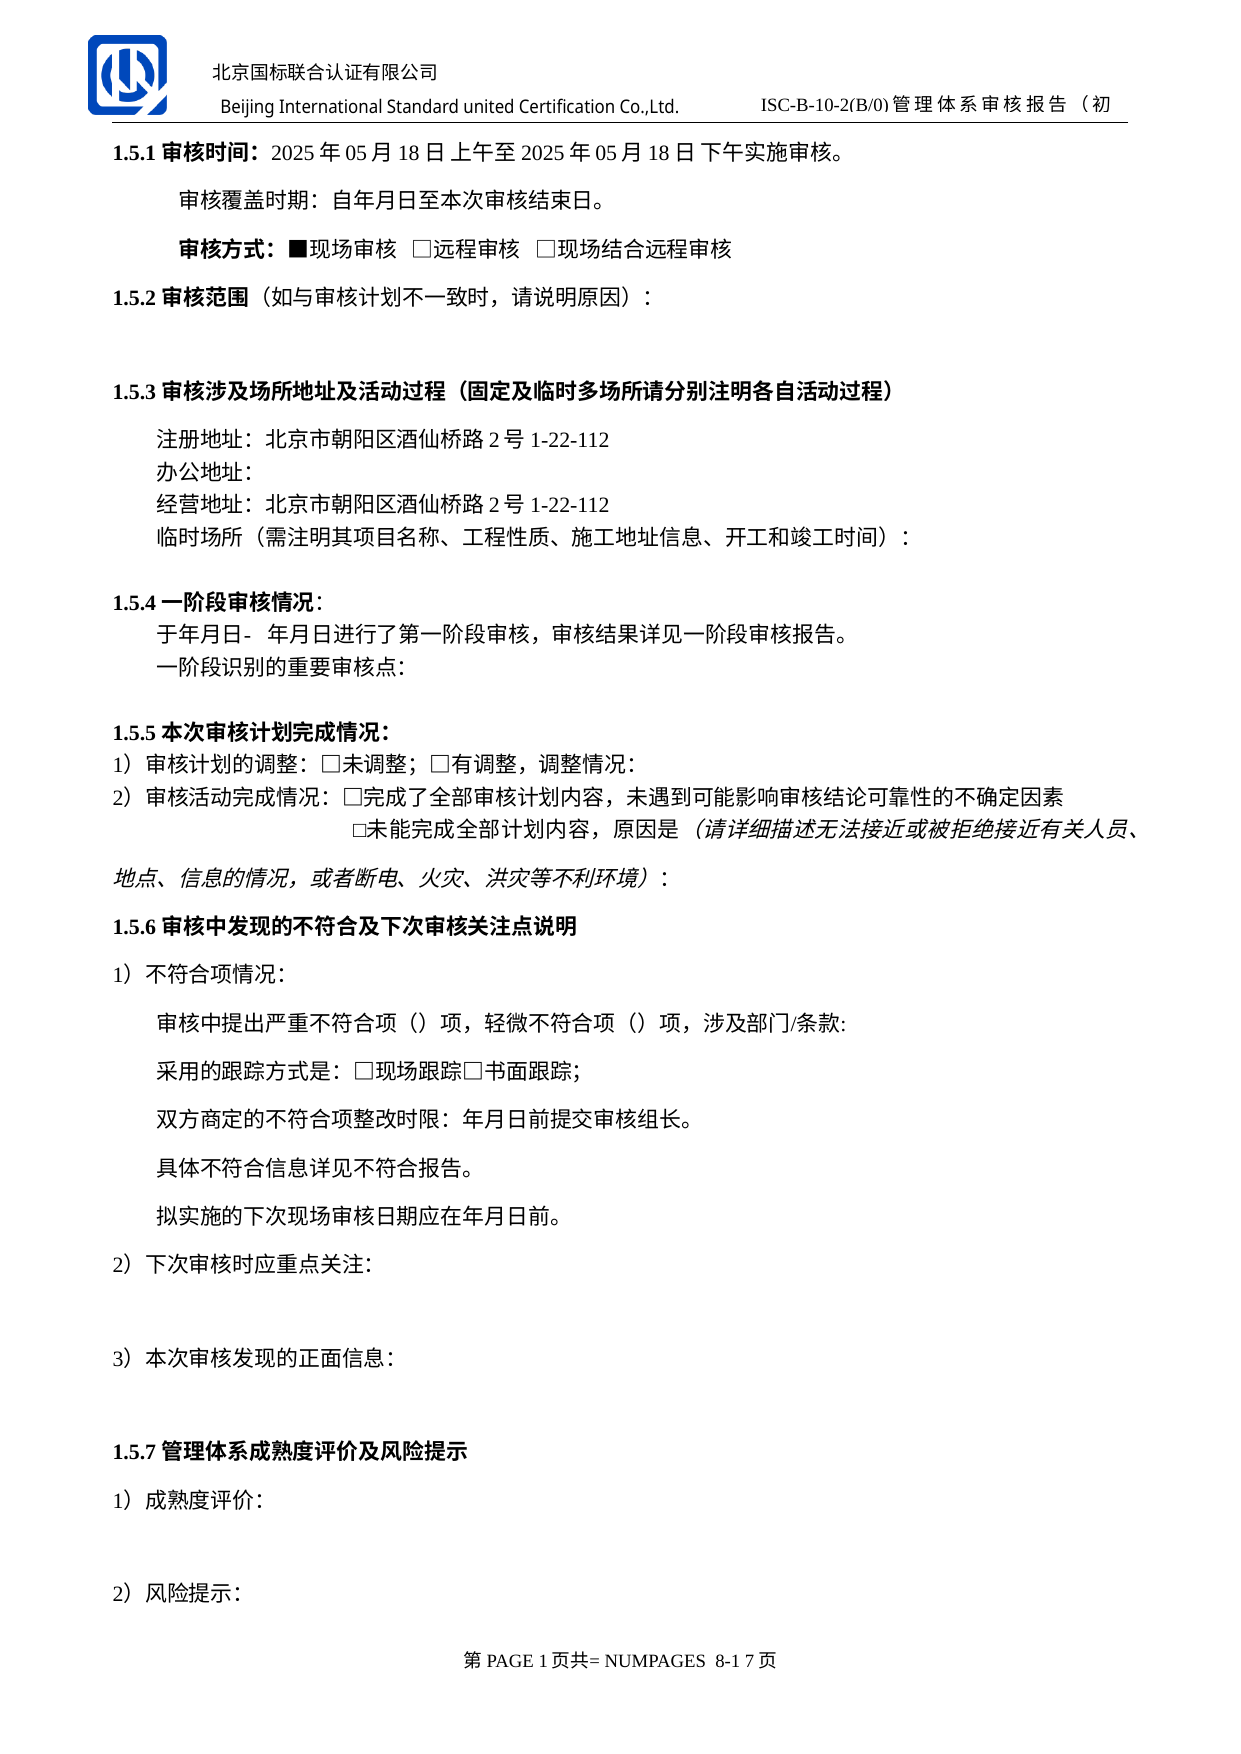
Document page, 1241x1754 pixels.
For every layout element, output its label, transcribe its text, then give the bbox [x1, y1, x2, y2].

text 1.5.2 审核范围（如与审核计划不一致时，请说明原因）： [112, 280, 1128, 312]
text 临时场所（需注明其项目名称、工程性质、施工地址信息、开工和竣工时间）： [112, 519, 1128, 552]
text 1.5.4 一阶段审核情况： [112, 584, 1128, 617]
picture [88, 35, 167, 115]
text 办公地址： [112, 454, 1128, 487]
text 1.5.6 审核中发现的不符合及下次审核关注点说明 [112, 909, 1128, 941]
text 于年月日- 年月日进行了第一阶段审核，审核结果详见一阶段审核报告。 [112, 617, 1128, 649]
text 审核方式：■现场审核 □远程审核 □现场结合远程审核 [112, 231, 1128, 264]
text 1.5.3 审核涉及场所地址及活动过程（固定及临时多场所请分别注明各自活动过程） [112, 373, 1128, 406]
text 1）不符合项情况： [112, 957, 1128, 989]
text 拟实施的下次现场审核日期应在年月日前。 [112, 1199, 1128, 1231]
text 2）审核活动完成情况：□完成了全部审核计划内容，未遇到可能影响审核结论可靠性的不确定因素 [112, 779, 1128, 812]
text 经营地址：北京市朝阳区酒仙桥路2号1-22-112 [112, 487, 1128, 519]
text 2）下次审核时应重点关注： [112, 1247, 1128, 1279]
text 1.5.1 审核时间：2025年05月18日 上午至2025年05月18日 下午实施审核。 [112, 135, 1128, 167]
text 3）本次审核发现的正面信息： [112, 1340, 1128, 1373]
text 双方商定的不符合项整改时限：年月日前提交审核组长。 [156, 1102, 1128, 1134]
text 1.5.7 管理体系成熟度评价及风险提示 [112, 1434, 1128, 1466]
text 具体不符合信息详见不符合报告。 [156, 1150, 1128, 1183]
text □未能完成全部计划内容，原因是（请详细描述无法接近或被拒绝接近有关人员、地点、信息的情况，或者断电、火灾、洪灾等不利环境）： [112, 812, 1128, 893]
text 注册地址：北京市朝阳区酒仙桥路2号1-22-112 [112, 422, 1128, 454]
text 1）成熟度评价： [112, 1482, 1128, 1515]
text 1）审核计划的调整：□未调整；□有调整，调整情况： [112, 747, 1128, 779]
text 采用的跟踪方式是：□现场跟踪□书面跟踪； [112, 1054, 1128, 1086]
text 1.5.5 本次审核计划完成情况： [112, 714, 1128, 747]
text 审核覆盖时期：自年月日至本次审核结束日。 [112, 183, 1128, 216]
text 审核中提出严重不符合项（）项，轻微不符合项（）项，涉及部门/条款: [112, 1005, 1128, 1038]
text 2）风险提示： [112, 1576, 1128, 1608]
text 一阶段识别的重要审核点： [112, 649, 1128, 682]
